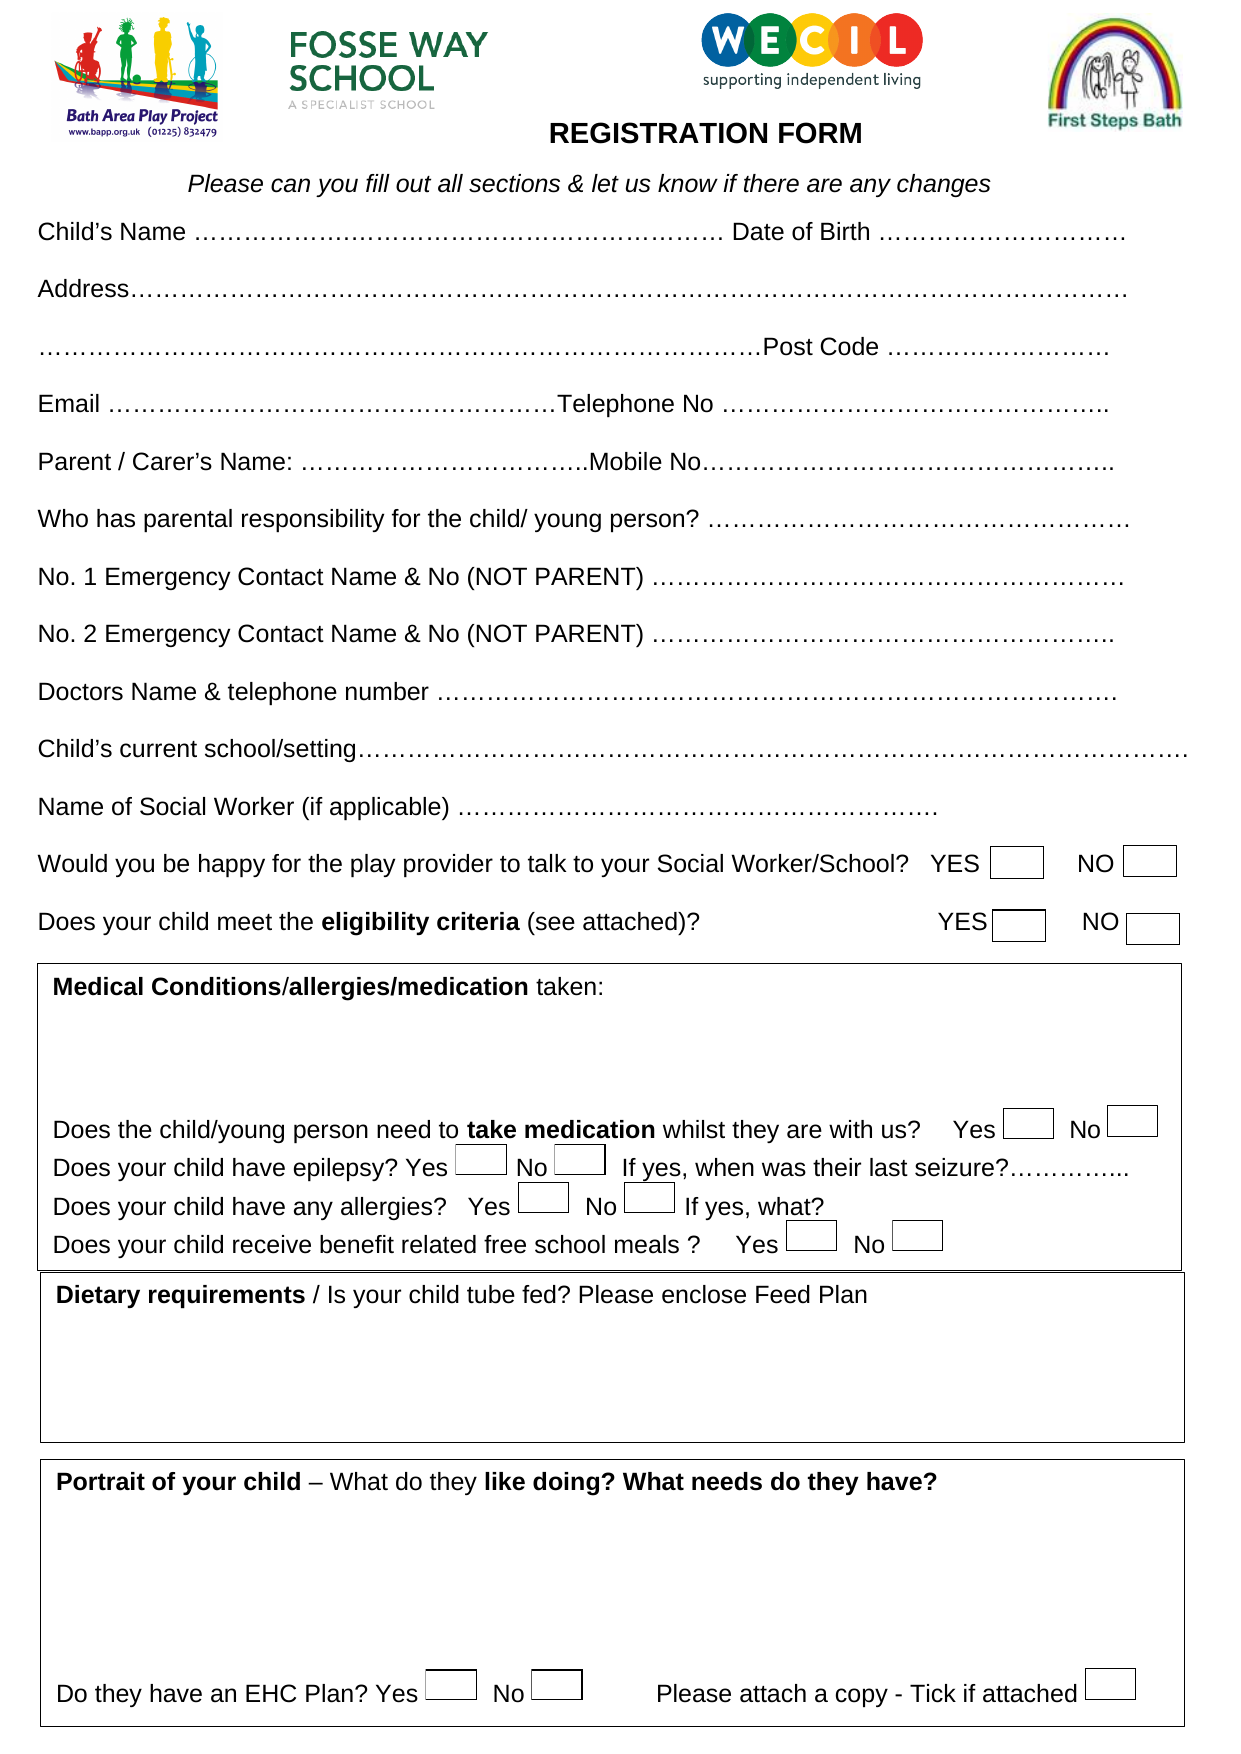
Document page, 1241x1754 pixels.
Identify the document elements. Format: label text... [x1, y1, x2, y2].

text No. 2 Emergency Contact Name & No (NOT PARENT) ……………………………………………….. [37, 619, 1240, 648]
text Address………………………………………………………………………………………………………… [37, 274, 1240, 303]
picture [51, 12, 224, 142]
text Please can you fill out all sections & let us know if there are any changes [187, 168, 1162, 197]
text REGISTRATION FORM [187, 116, 1125, 149]
text Who has parental responsibility for the child/ young person? …………………………………………… [37, 504, 1240, 533]
picture [1047, 13, 1183, 132]
text Name of Social Worker (if applicable) …………………………………………………. [37, 791, 1240, 820]
text Doctors Name & telephone number ………………………………………………………………………. [37, 676, 1240, 705]
text No. 1 Emergency Contact Name & No (NOT PARENT) ………………………………………………… [37, 561, 1240, 590]
text Would you be happy for the play provider to talk to your Social Worker/School? YES NO [37, 849, 990, 878]
text ……………………………………………………………………………Post Code ……………………… [37, 331, 1240, 360]
text Would you be happy for the play provider to talk to your Social Worker/School? YES NO [1044, 849, 1240, 878]
picture [701, 13, 923, 90]
text Child’s current school/setting………………………………………………………………………………………. [37, 734, 1240, 763]
text Child’s Name ……………….……………………………………… Date of Birth ………………………… [37, 216, 1240, 245]
text Does your child meet the eligibility criteria (see attached)? YES NO [37, 906, 1240, 935]
picture [287, 31, 491, 110]
text Email ………………………………………………Telephone No ……………………………………….. [37, 389, 1240, 418]
text Parent / Carer’s Name: ……………………………..Mobile No………………………………………….. [37, 446, 1240, 475]
